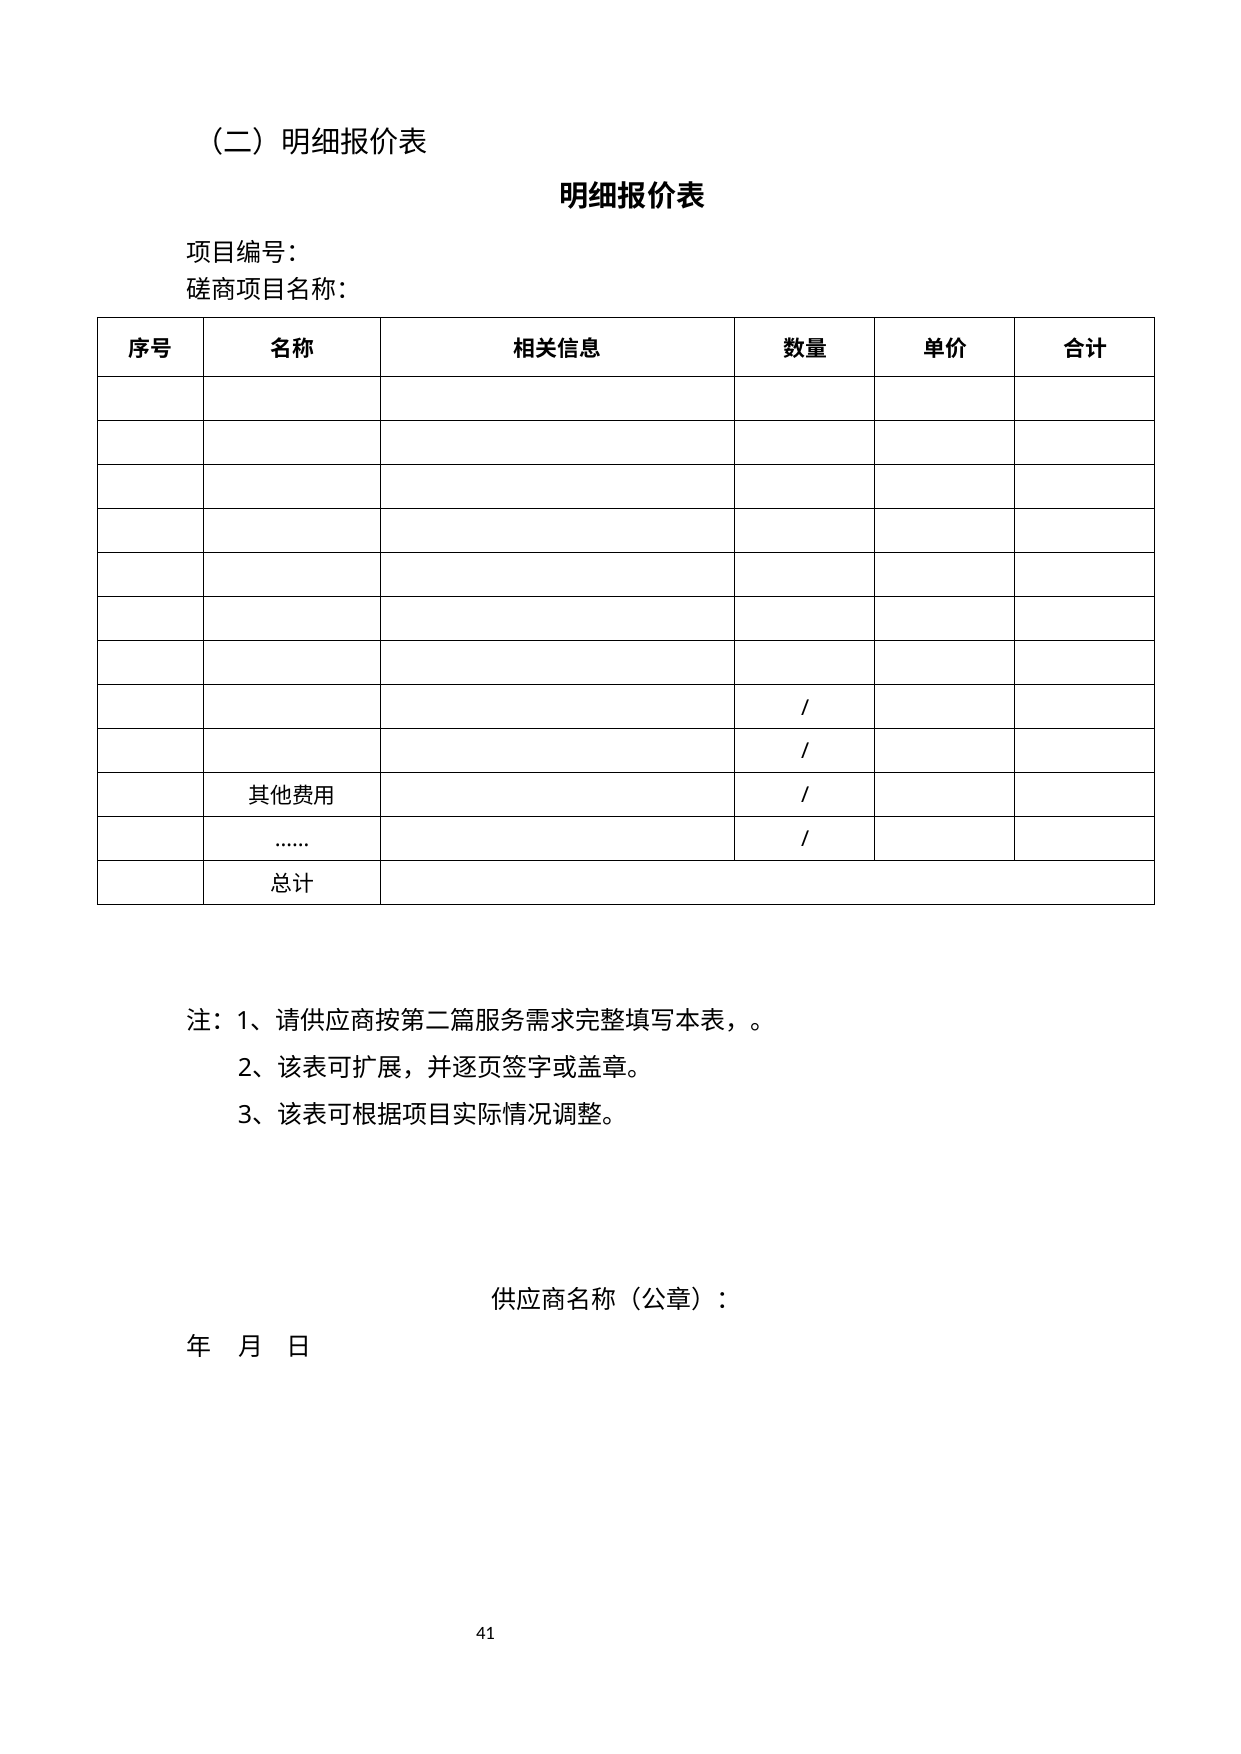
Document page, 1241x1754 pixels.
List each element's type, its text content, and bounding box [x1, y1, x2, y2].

table_cell [875, 421, 1014, 464]
table_cell [381, 509, 734, 552]
table_cell [1015, 465, 1154, 508]
table_cell [735, 377, 874, 420]
table_cell [381, 377, 734, 420]
table_cell 其他费用 [204, 773, 380, 816]
table_cell [204, 421, 380, 464]
table_cell [381, 861, 1154, 904]
table_cell [204, 685, 380, 728]
table_cell [381, 421, 734, 464]
table_cell / [735, 729, 874, 772]
table_cell [1015, 421, 1154, 464]
table_cell 12 [98, 861, 203, 904]
table_cell [1015, 729, 1154, 772]
table_cell / [735, 773, 874, 816]
table_header 数量 [735, 318, 874, 376]
text 注：1、请供应商按第二篇服务需求完整填写本表，。 [136, 1001, 1116, 1037]
table_cell [875, 553, 1014, 596]
table_cell [875, 465, 1014, 508]
table_header 名称 [204, 318, 380, 376]
table_cell [875, 377, 1014, 420]
table_cell 8 [98, 685, 203, 728]
table_cell [381, 729, 734, 772]
table_cell [1015, 377, 1154, 420]
table_cell [204, 597, 380, 640]
table_cell [204, 729, 380, 772]
table_cell [1015, 641, 1154, 684]
table_cell …… [204, 817, 380, 860]
text 3、该表可根据项目实际情况调整。 [136, 1095, 1116, 1131]
table_cell [1015, 553, 1154, 596]
table_cell [875, 509, 1014, 552]
table_cell [381, 465, 734, 508]
table_cell [875, 817, 1014, 860]
table_cell 9 [98, 729, 203, 772]
table_cell 5 [98, 553, 203, 596]
text （二）明细报价表 [136, 118, 1116, 160]
table_cell [735, 641, 874, 684]
table_cell [204, 509, 380, 552]
text 供应商名称（公章）： [136, 1280, 1116, 1316]
table_cell [735, 509, 874, 552]
table_cell [735, 597, 874, 640]
table_cell [204, 465, 380, 508]
table_cell [875, 729, 1014, 772]
text 明细报价表 [136, 173, 1116, 215]
table_cell 1 [98, 377, 203, 420]
table_cell [1015, 685, 1154, 728]
table_header 合计 [1015, 318, 1154, 376]
table_cell [381, 773, 734, 816]
table_cell [381, 641, 734, 684]
table_cell [875, 685, 1014, 728]
table_cell [735, 465, 874, 508]
table_cell 7 [98, 641, 203, 684]
table_cell 总计 [204, 861, 380, 904]
table_cell 2 [98, 421, 203, 464]
table_cell [381, 553, 734, 596]
table_header 相关信息 [381, 318, 734, 376]
table_cell [1015, 597, 1154, 640]
text 年 月 日 [136, 1327, 1066, 1363]
table_cell [875, 597, 1014, 640]
table_cell [1015, 509, 1154, 552]
table_header 单价 [875, 318, 1014, 376]
table_cell [204, 641, 380, 684]
table_cell 4 [98, 509, 203, 552]
table_cell [204, 377, 380, 420]
table_cell / [735, 817, 874, 860]
text 项目编号： [136, 228, 1116, 270]
table_cell [735, 421, 874, 464]
table_cell 6 [98, 597, 203, 640]
table_header 序号 [98, 318, 203, 376]
table_cell / [735, 685, 874, 728]
table_cell [381, 685, 734, 728]
table_cell [381, 817, 734, 860]
table_cell 11 [98, 817, 203, 860]
table_cell [875, 641, 1014, 684]
table_cell 3 [98, 465, 203, 508]
table_cell [1015, 773, 1154, 816]
table_cell [735, 553, 874, 596]
table_cell 10 [98, 773, 203, 816]
table_cell [204, 553, 380, 596]
text 磋商项目名称： [136, 270, 1116, 306]
table_cell [1015, 817, 1154, 860]
table_cell [381, 597, 734, 640]
text 2、该表可扩展，并逐页签字或盖章。 [136, 1048, 1116, 1084]
table_cell [875, 773, 1014, 816]
